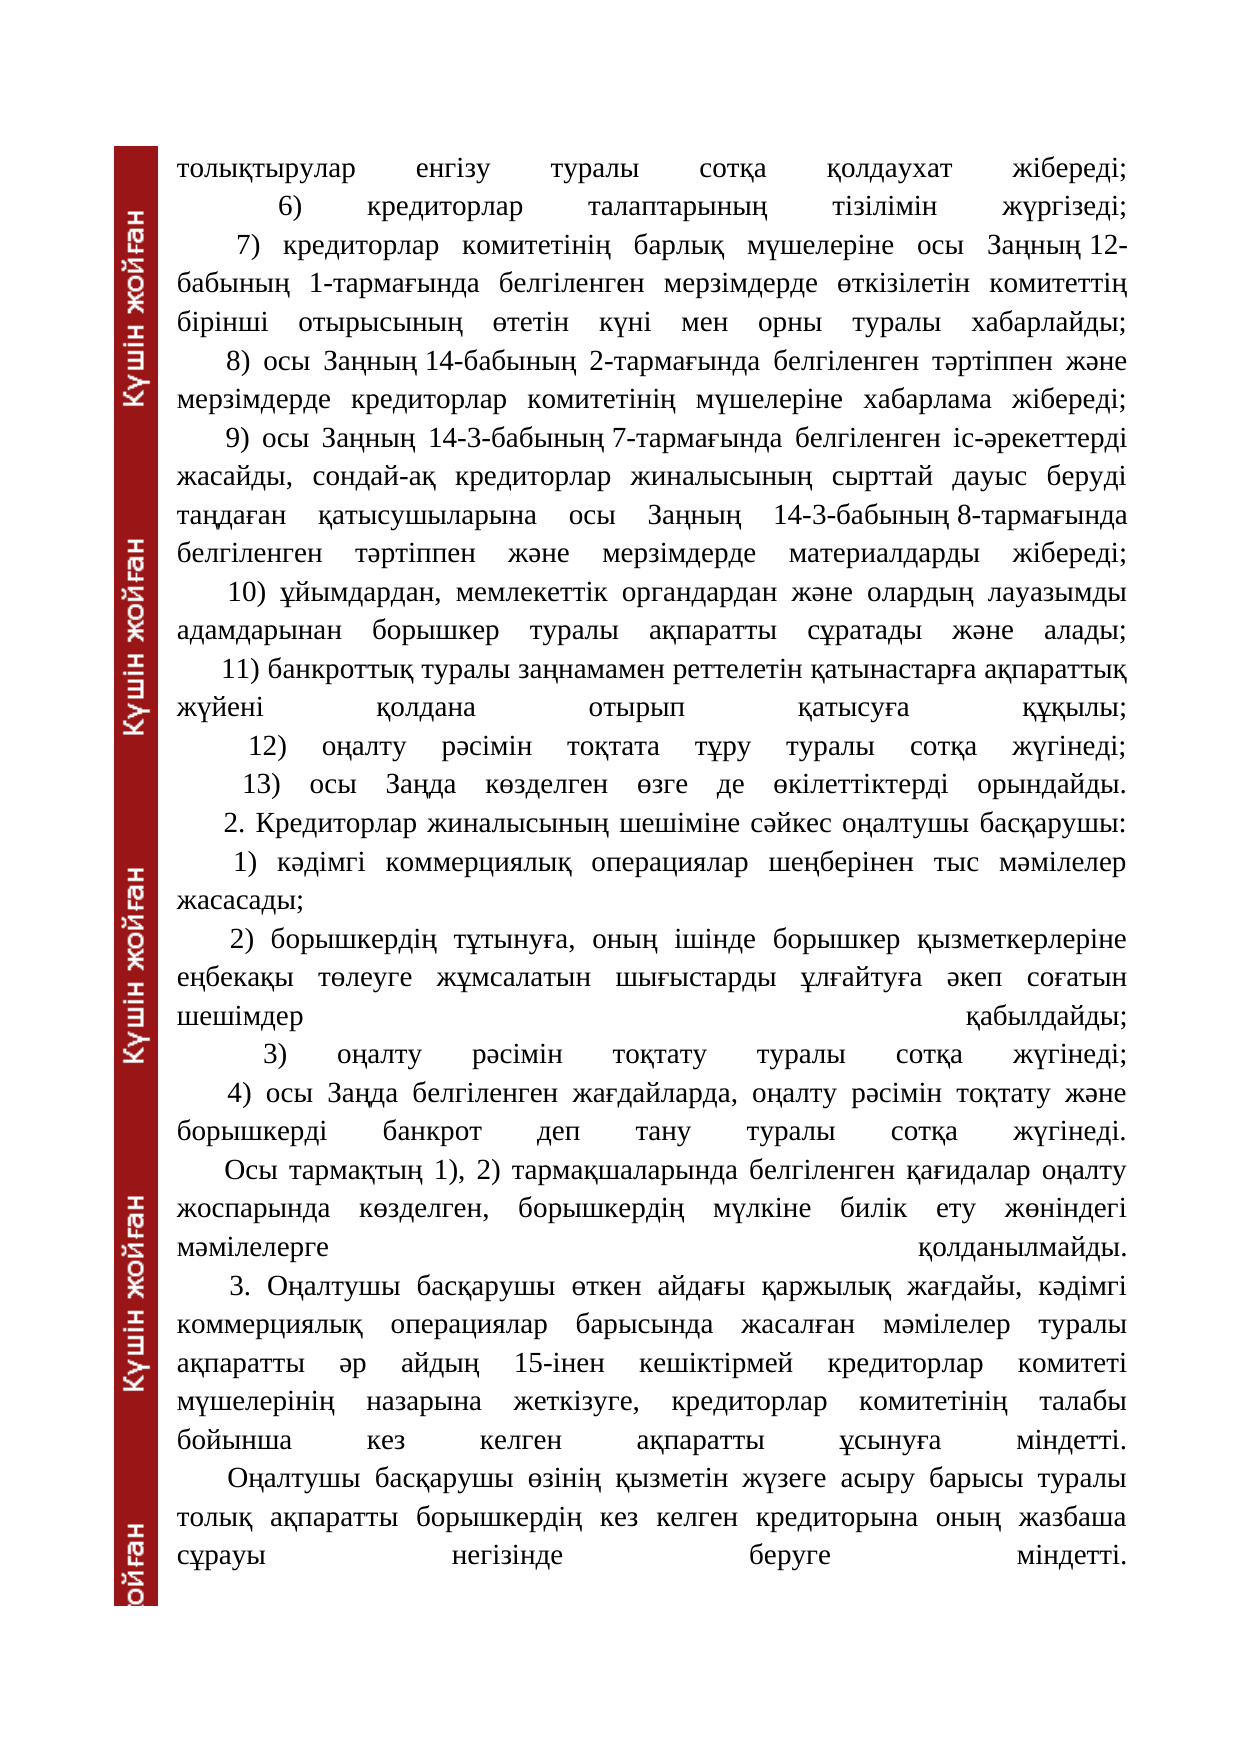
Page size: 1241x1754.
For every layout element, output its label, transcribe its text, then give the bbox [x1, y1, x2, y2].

picture [114, 1571, 158, 1606]
picture [114, 146, 158, 150]
